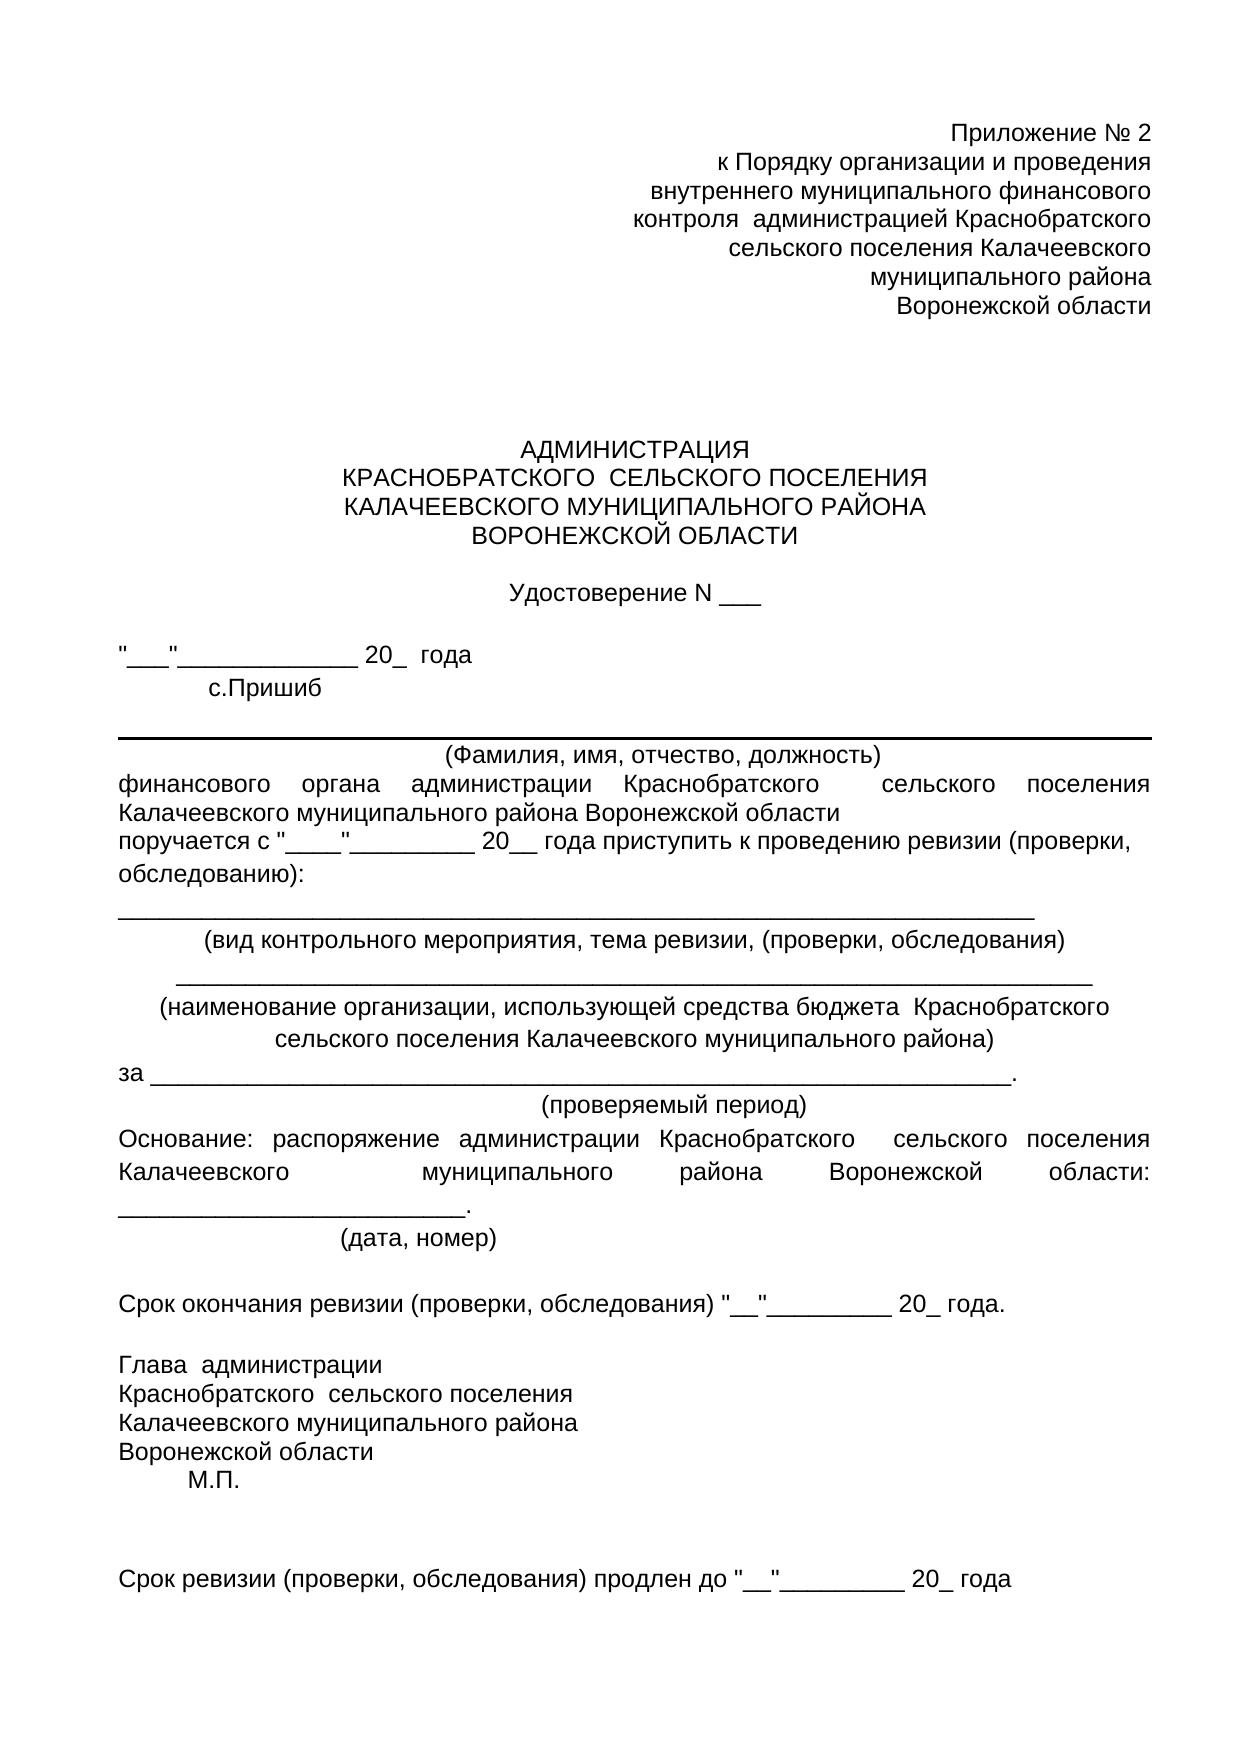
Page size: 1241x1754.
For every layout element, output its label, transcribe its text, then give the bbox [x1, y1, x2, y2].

text поручается с "____"_________ 20__ года приступить к проведению ревизии (проверки, обследованию): __________________________________________________________________ [118, 826, 1152, 921]
text Краснобратского сельского поселения [118, 1379, 1152, 1408]
text Приложение № 2 [118, 118, 1152, 147]
text (наименование организации, использующей средства бюджета Краснобратского сельского поселения Калачеевского муниципального района) [118, 991, 1152, 1053]
text финансового органа администрации Краснобратского сельского поселения Калачеевского муниципального района Воронежской области [118, 769, 1152, 826]
text "___"_____________ 20_ года [118, 640, 1152, 669]
text контроля администрацией Краснобратского [118, 204, 1152, 233]
text Основание: распоряжение администрации Краснобратского сельского поселения Калачеевского муниципального района Воронежской области: _________________________. [118, 1123, 1152, 1218]
text КАЛАЧЕЕВСКОГО МУНИЦИПАЛЬНОГО РАЙОНА [118, 492, 1152, 521]
text (Фамилия, имя, отчество, должность) [118, 740, 1152, 769]
text к Порядку организации и проведения [118, 147, 1152, 176]
text Воронежской области [118, 291, 1152, 319]
text М.П. [118, 1465, 1152, 1494]
text за ______________________________________________________________. [118, 1057, 1152, 1086]
text Глава администрации [118, 1350, 1152, 1379]
text Калачеевского муниципального района [118, 1408, 1152, 1437]
text сельского поселения Калачеевского [118, 233, 1152, 262]
text Удостоверение N ___ [118, 578, 1152, 607]
text Срок ревизии (проверки, обследования) продлен до "__"_________ 20_ года [118, 1564, 1152, 1593]
text (вид контрольного мероприятия, тема ревизии, (проверки, обследования) __________________________________________________________________ [118, 925, 1152, 987]
text с.Пришиб [118, 673, 1152, 702]
text Срок окончания ревизии (проверки, обследования) "__"_________ 20_ года. [118, 1289, 1152, 1317]
text АДМИНИСТРАЦИЯ [118, 434, 1152, 463]
text (проверяемый период) [118, 1091, 1152, 1119]
text (дата, номер) [118, 1223, 1152, 1251]
text КРАСНОБРАТСКОГО СЕЛЬСКОГО ПОСЕЛЕНИЯ [118, 463, 1152, 492]
text внутреннего муниципального финансового [118, 176, 1152, 204]
text ВОРОНЕЖСКОЙ ОБЛАСТИ [118, 521, 1152, 549]
text муниципального района [118, 262, 1152, 291]
text Воронежской области [118, 1437, 1152, 1465]
